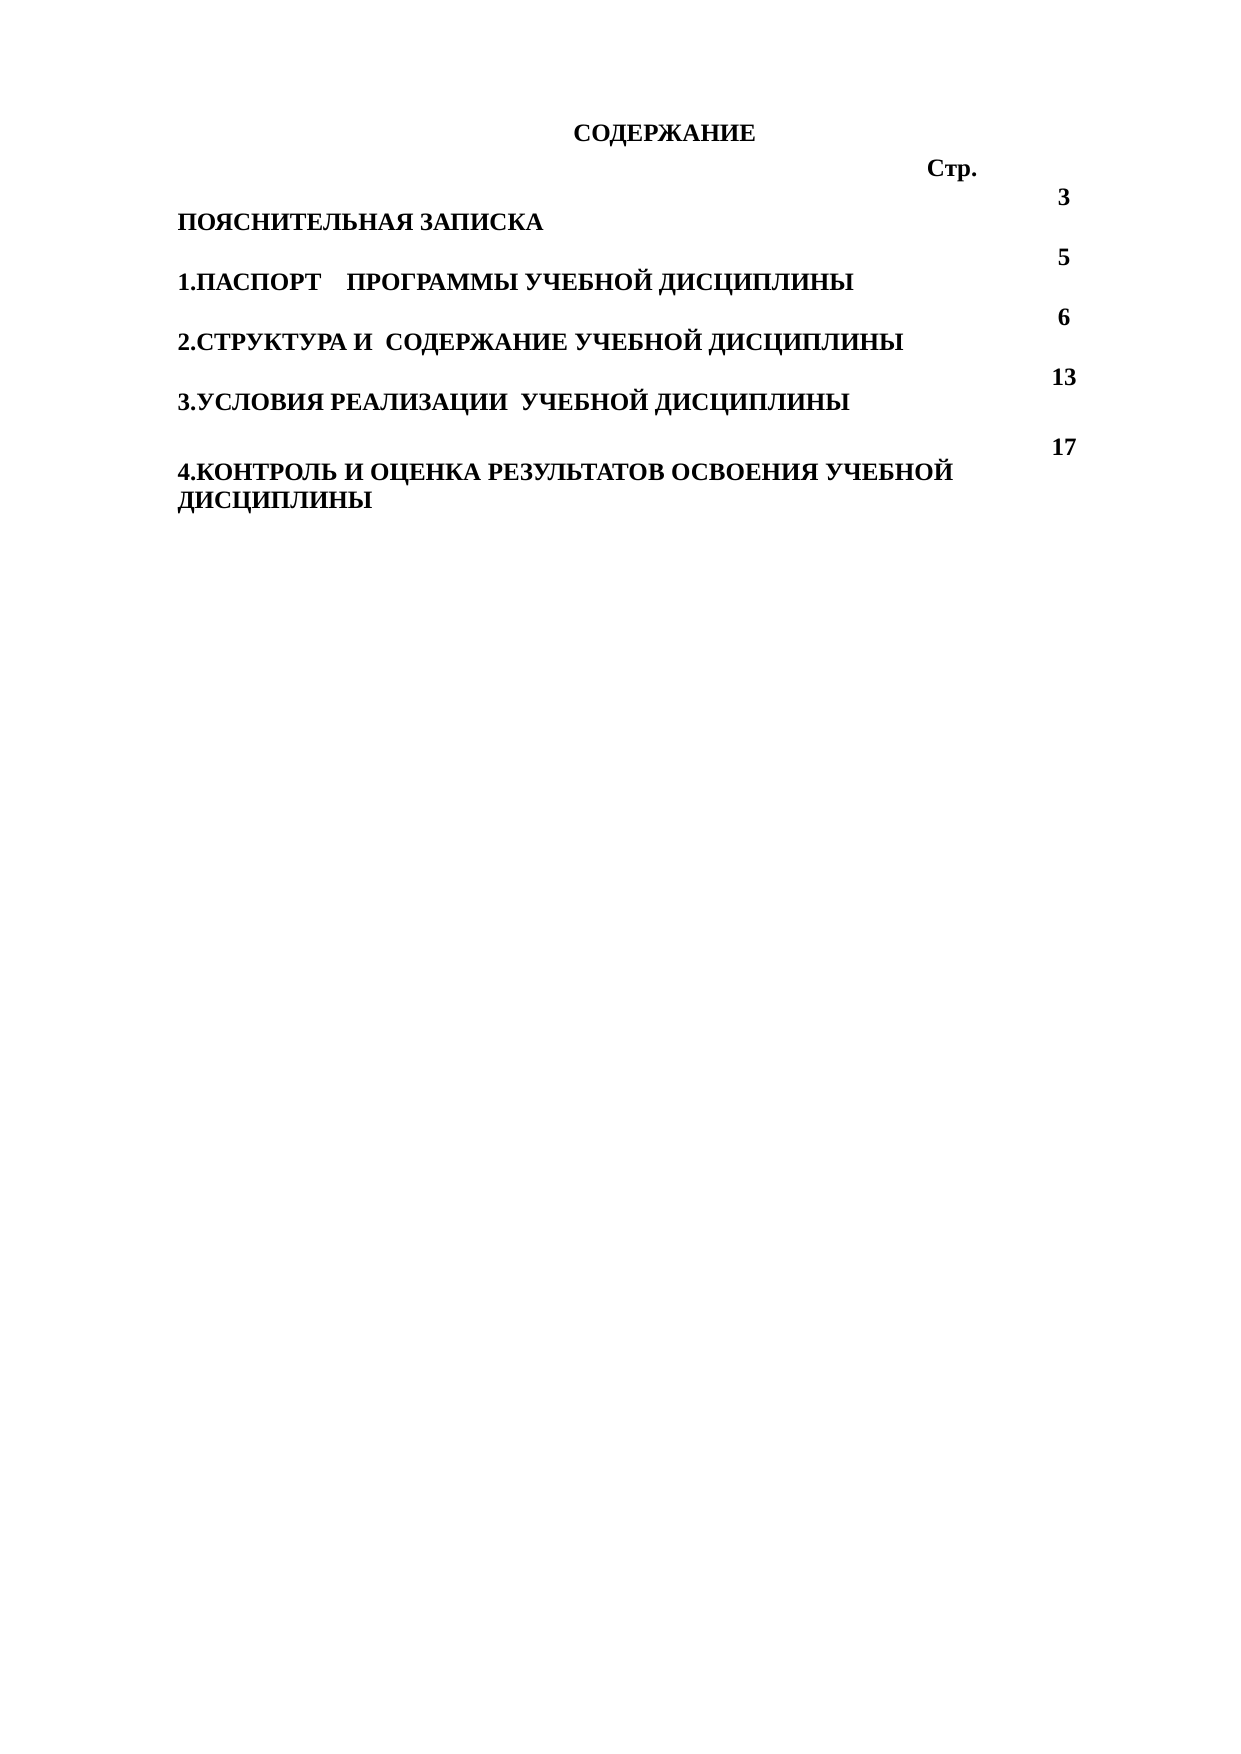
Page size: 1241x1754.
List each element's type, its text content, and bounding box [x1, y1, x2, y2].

table_cell 5 [965, 242, 1163, 302]
table_cell 17 [965, 432, 1163, 574]
table_cell 6 [965, 302, 1163, 362]
table_cell 2.СТРУКТУРА и содержание УЧЕБНОЙ ДИСЦИПЛИНЫ [166, 302, 965, 362]
table_cell 1.ПАСПОРТ ПРОГРАММЫ УЧЕБНОЙ ДИСЦИПЛИНЫ [166, 242, 965, 302]
table_cell 4.Контроль и оценка результатов Освоения учебной дисциплины [166, 432, 965, 574]
subtitle СОДЕРЖАНИЕ [177, 118, 1152, 147]
table_header 3 [965, 182, 1163, 242]
table_cell 3.условия реализации учебной дисциплины [166, 362, 965, 432]
table_cell 13 [965, 362, 1163, 432]
table_header Пояснительная записка [166, 182, 965, 242]
text Стр. [177, 153, 1152, 182]
